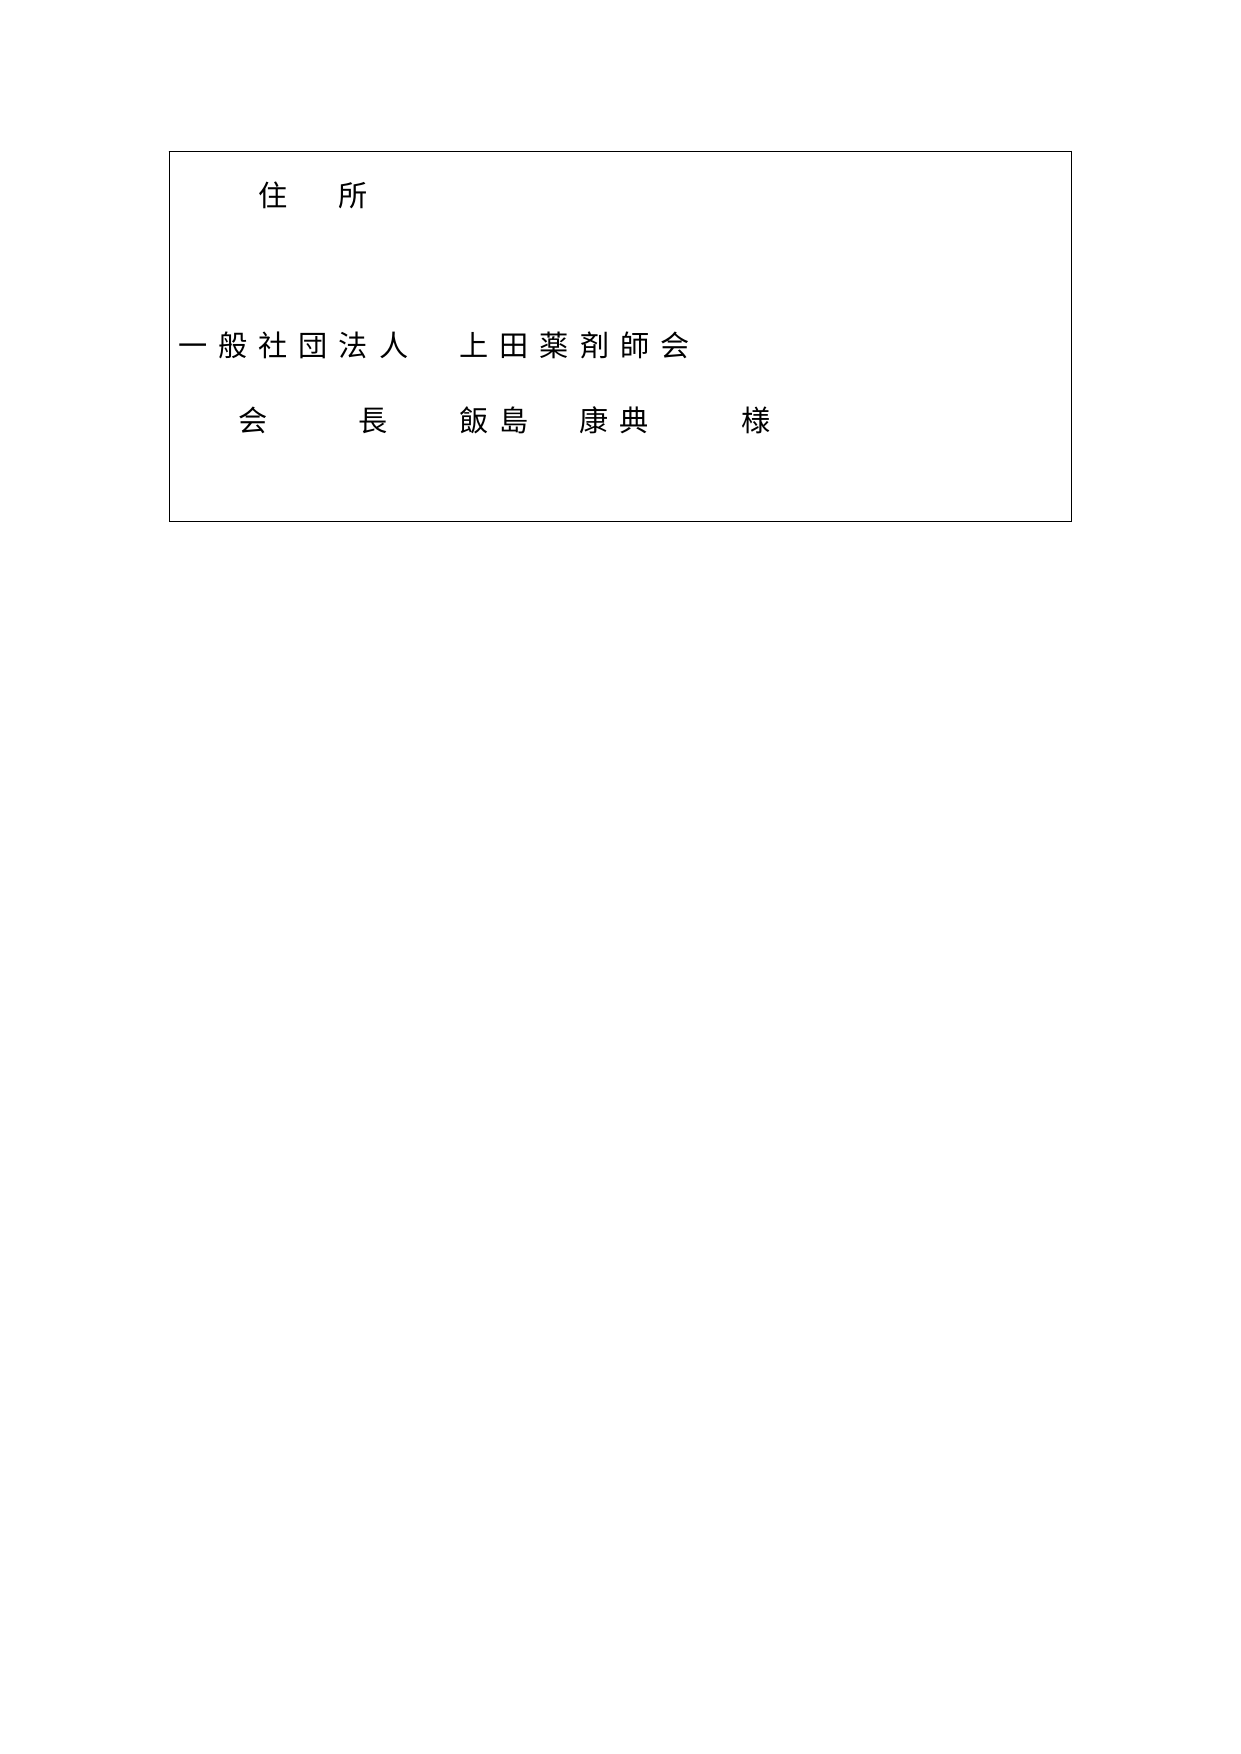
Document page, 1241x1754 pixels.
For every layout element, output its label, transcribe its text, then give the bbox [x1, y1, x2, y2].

text 一般社団法人 上田薬剤師会 [178, 306, 1062, 376]
text 住 所 [170, 152, 1071, 231]
text 会 長 飯島 康典 様 [170, 376, 1071, 521]
